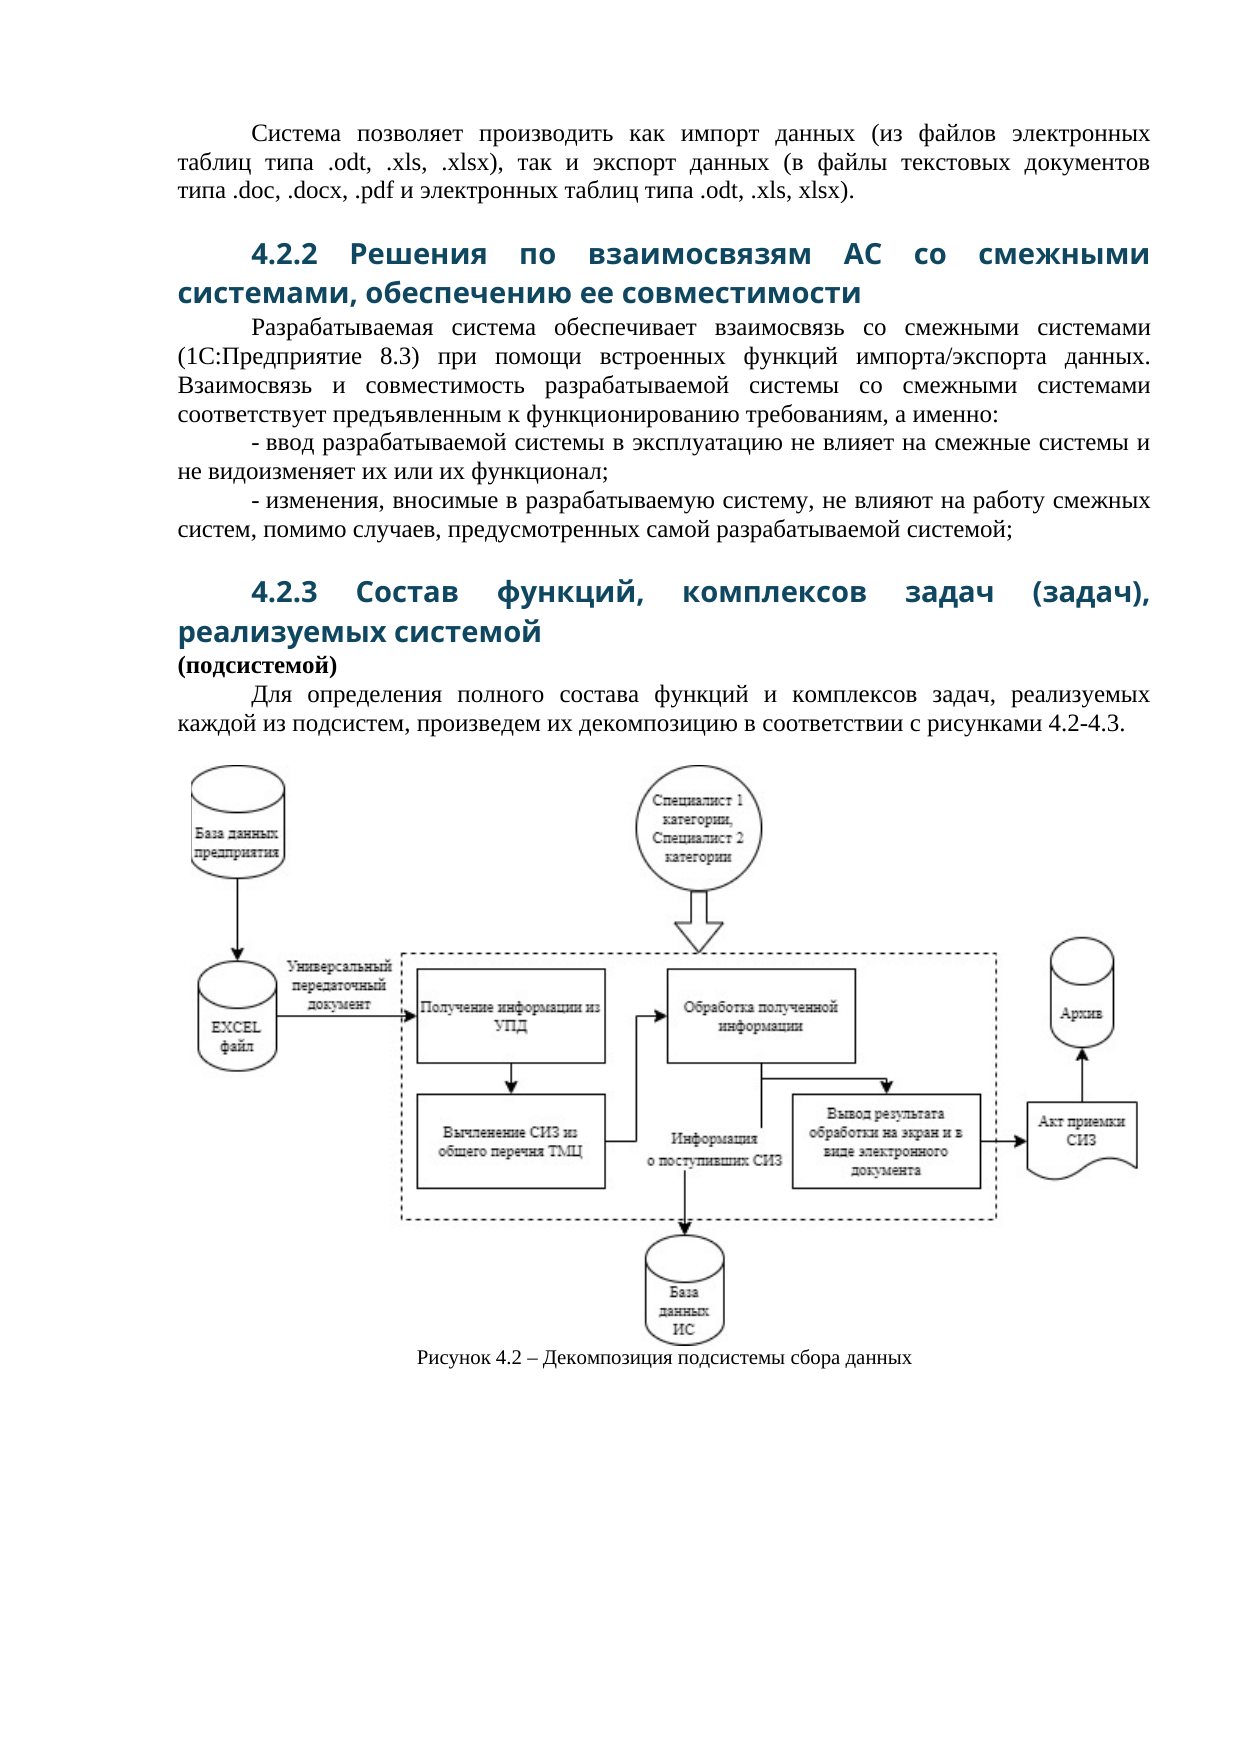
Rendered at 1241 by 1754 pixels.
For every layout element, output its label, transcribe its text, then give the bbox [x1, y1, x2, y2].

text Разрабатываемая система обеспечивает взаимосвязь со смежными системами (1С:Предприятие 8.3) при помощи встроенных функций импорта/экспорта данных. Взаимосвязь и совместимость разрабатываемой системы со смежными системами соответствует предъявленным к функционированию требованиям, а именно: [177, 312, 1152, 427]
text - изменения, вносимые в разрабатываемую систему, не влияют на работу смежных систем, помимо случаев, предусмотренных самой разрабатываемой системой; [177, 485, 1152, 542]
text Рисунок 4.2 – Декомпозиция подсистемы сбора данных [177, 1345, 1152, 1369]
text - ввод разрабатываемой системы в эксплуатацию не влияет на смежные системы и не видоизменяет их или их функционал; [177, 427, 1152, 485]
picture [191, 765, 1138, 1346]
text Для определения полного состава функций и комплексов задач, реализуемых каждой из подсистем, произведем их декомпозицию в соответствии с рисунками 4.2-4.3. [177, 679, 1152, 737]
text 4.2.3 Состав функций, комплексов задач (задач), реализуемых системой [177, 571, 1152, 651]
text Система позволяет производить как импорт данных (из файлов электронных таблиц типа .odt, .xls, .xlsx), так и экспорт данных (в файлы текстовых документов типа .doc, .docx, .pdf и электронных таблиц типа .odt, .xls, xlsx). [177, 118, 1152, 204]
text 4.2.2 Решения по взаимосвязям АС со смежными системами, обеспечению ее совместимости [177, 233, 1152, 312]
text (подсистемой) [177, 651, 1152, 679]
